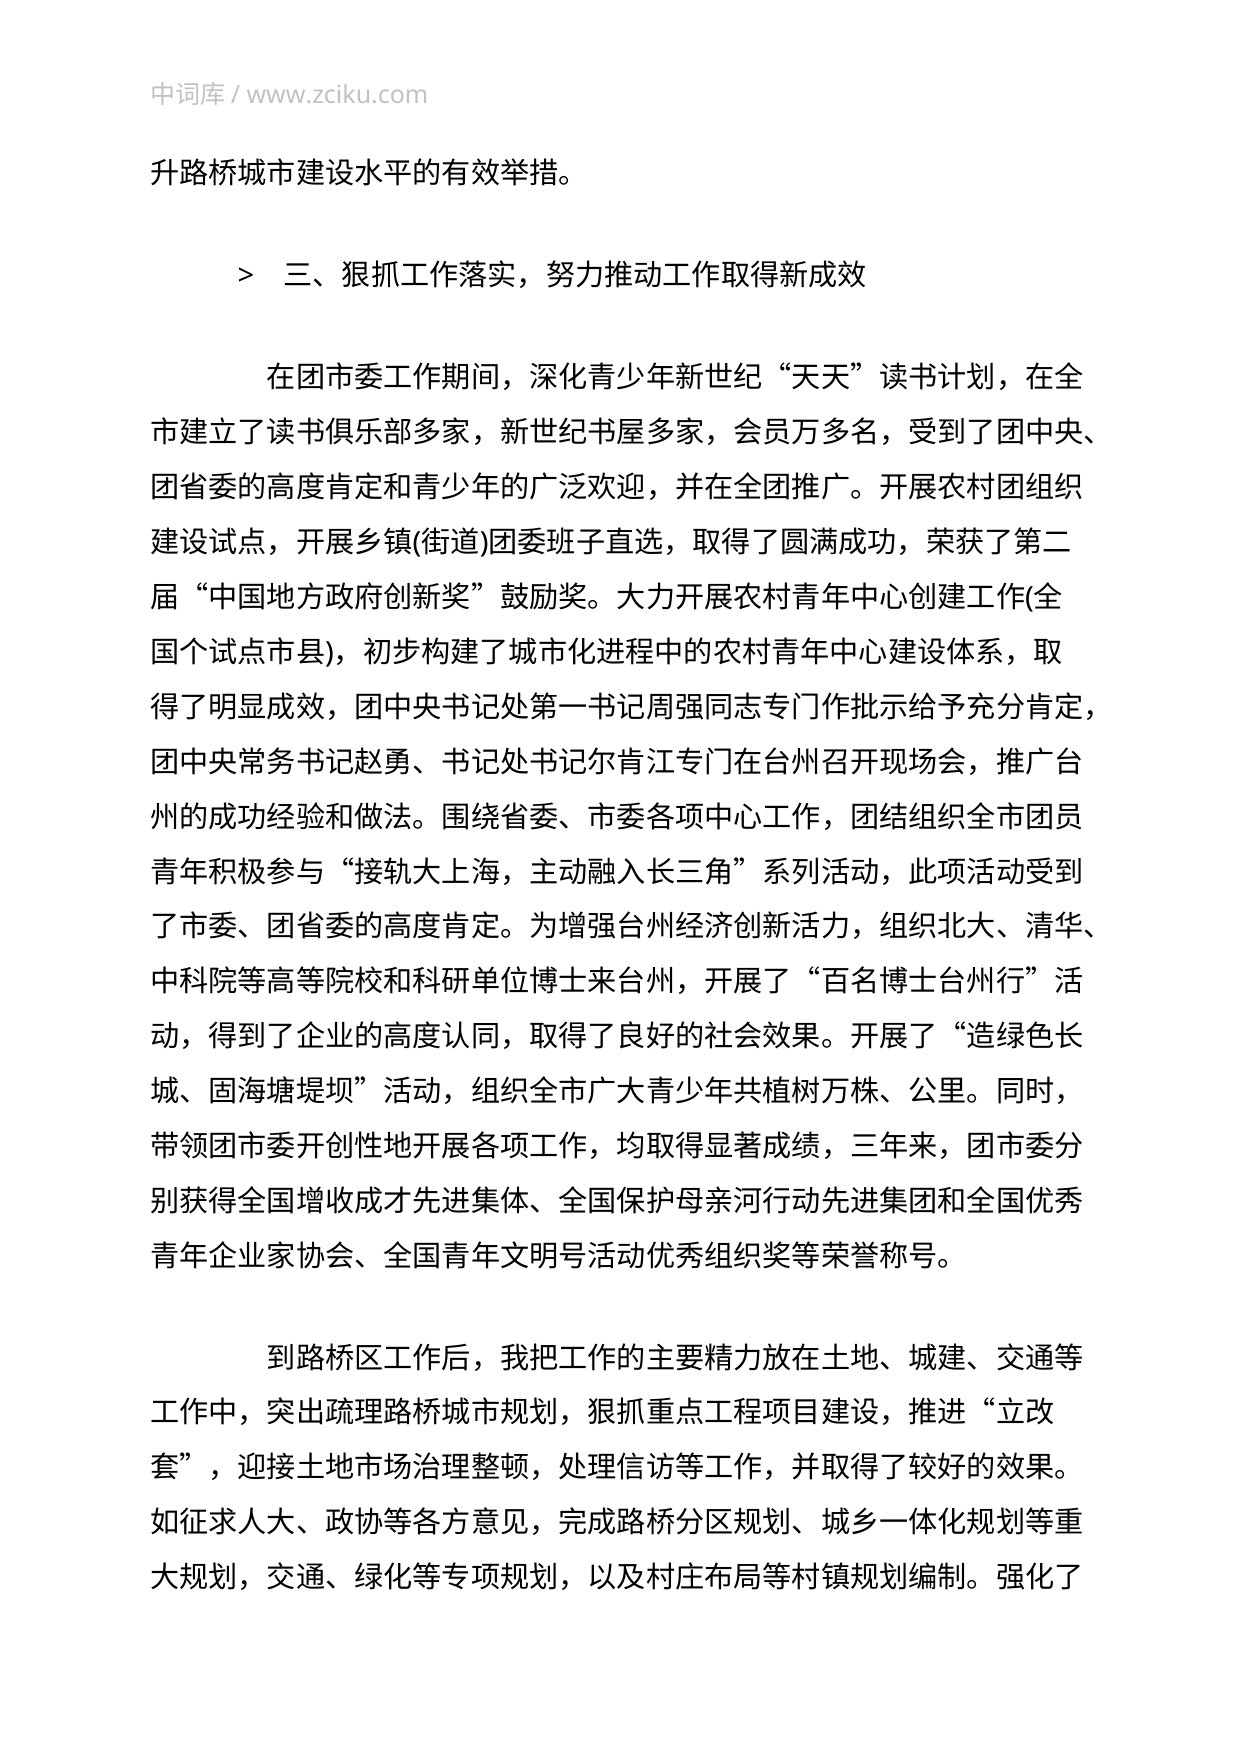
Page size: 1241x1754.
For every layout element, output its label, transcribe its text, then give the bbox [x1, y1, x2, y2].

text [150, 1334, 1090, 1596]
text > 三、狠抓工作落实，努力推动工作取得新成效 [150, 252, 1090, 294]
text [150, 150, 1090, 192]
text 在团市委工作期间，深化青少年新世纪“天天”读书计划，在全市建立了读书俱乐部多家，新世纪书屋多家，会员万多名，受到了团中央、团省委的高度肯定和青少年的广泛欢迎，并在全团推广。开展农村团组织建设试点，开展乡镇(街道)团委班子直选，取得了圆满成功，荣获了第二届“中国地方政府创新奖”鼓励奖。大力开展农村青年中心创建工作(全国个试点市县)，初步构建了城市化进程中的农村青年中心建设体系，取得了明显成效，团中央书记处第一书记周强同志专门作批示给予充分肯定，团中央常务书记赵勇、书记处书记尔肯江专门在台州召开现场会，推广台州的成功经验和做法。围绕省委、市委各项中心工作，团结组织全市团员青年积极参与“接轨大上海，主动融入长三角”系列活动，此项活动受到了市委、团省委的高度肯定。为增强台州经济创新活力，组织北大、清华、中科院等高等院校和科研单位博士来台州，开展了“百名博士台州行”活动，得到了企业的高度认同，取得了良好的社会效果。开展了“造绿色长城、固海塘堤坝”活动，组织全市广大青少年共植树万株、公里。同时，带领团市委开创性地开展各项工作，均取得显著成绩，三年来，团市委分别获得全国增收成才先进集体、全国保护母亲河行动先进集团和全国优秀青年企业家协会、全国青年文明号活动优秀组织奖等荣誉称号。 [150, 354, 1090, 1275]
